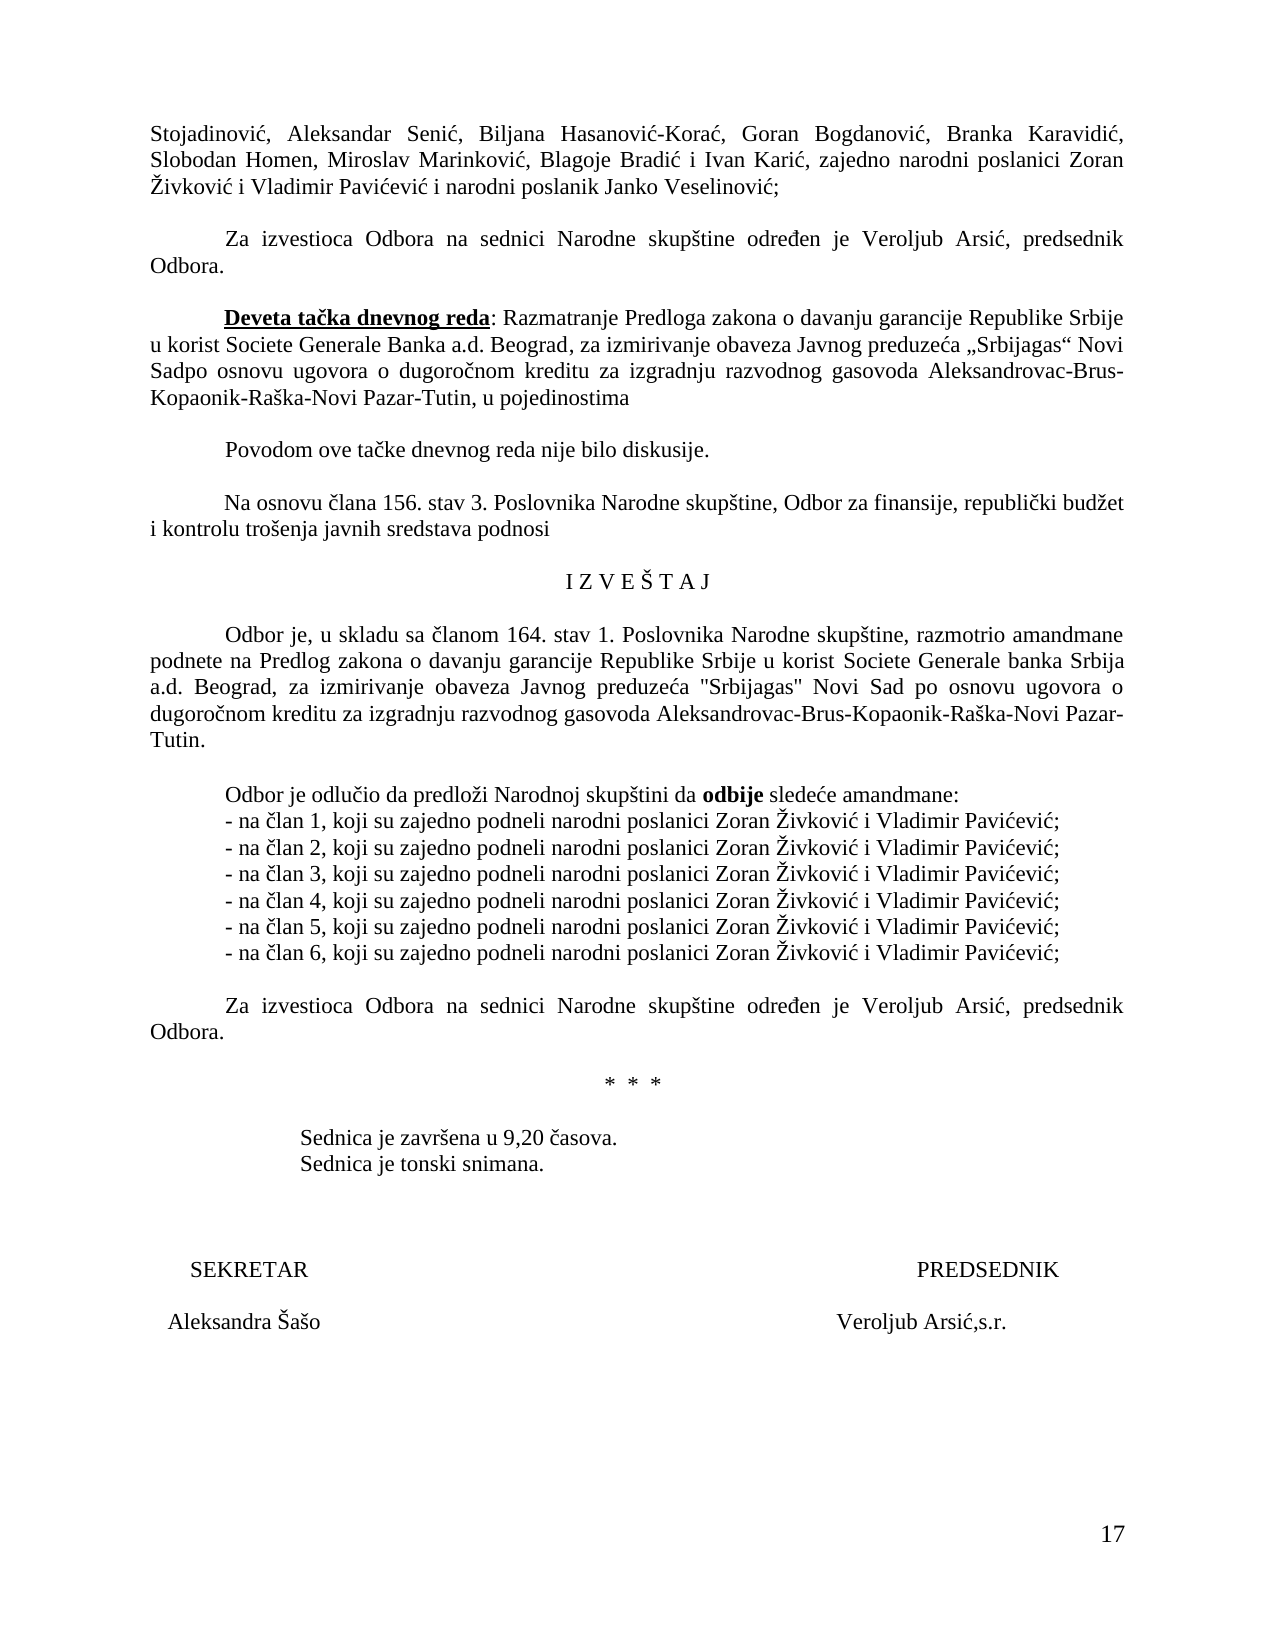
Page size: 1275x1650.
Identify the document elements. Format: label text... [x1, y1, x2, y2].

text * * * [141, 1071, 1125, 1097]
text Povodom ove tačke dnevnog reda nije bilo diskusije. [150, 436, 1125, 463]
text Aleksandra Šašo Veroljub Arsić,s.r. [150, 1308, 1125, 1335]
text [150, 120, 1125, 199]
text Odbor je, u skladu sa članom 164. stav 1. Poslovnika Narodne skupštine, razmotrio amandmane podnete na Predlog zakona o davanju garancije Republike Srbije u korist Societe Generale banka Srbija a.d. Beograd, za izmirivanje obaveza Javnog preduzeća ''Srbijagas'' Novi Sad po osnovu ugovora o dugoročnom kreditu za izgradnju razvodnog gasovoda Aleksandrovac-Brus-Kopaonik-Raška-Novi Pazar-Tutin. [150, 621, 1125, 752]
text SEKRETAR PREDSEDNIK [150, 1256, 1125, 1282]
text - na član 3, koji su zajedno podneli narodni poslanici Zoran Živković i Vladimir Pavićević; [150, 860, 1125, 887]
text - na član 1, koji su zajedno podneli narodni poslanici Zoran Živković i Vladimir Pavićević; [150, 808, 1125, 834]
text Odbor je odlučio da predloži Narodnoj skupštini da odbije sledeće amandmane: [150, 781, 1125, 808]
text I Z V E Š T A J [150, 568, 1125, 594]
text - na član 2, koji su zajedno podneli narodni poslanici Zoran Živković i Vladimir Pavićević; [150, 834, 1125, 860]
text Sednica je tonski snimana. [150, 1150, 1125, 1177]
text Sednica je završena u 9,20 časova. [150, 1124, 1125, 1150]
text - na član 4, koji su zajedno podneli narodni poslanici Zoran Živković i Vladimir Pavićević; [150, 887, 1125, 913]
text Za izvestioca Odbora na sednici Narodne skupštine određen je Veroljub Arsić, predsednik Odbora. [150, 225, 1125, 278]
text Za izvestioca Odbora na sednici Narodne skupštine određen je Veroljub Arsić, predsednik Odbora. [150, 992, 1125, 1045]
text - na član 5, koji su zajedno podneli narodni poslanici Zoran Živković i Vladimir Pavićević; [150, 913, 1125, 939]
text Deveta tačka dnevnog reda: Razmatranje Predloga zakona o davanju garancije Republike Srbije u korist Societe Generale Banka a.d. Beograd, za izmirivanje obaveza Javnog preduzeća „Srbijagas“ Novi Sadpo osnovu ugovora o dugoročnom kreditu za izgradnju razvodnog gasovoda Aleksandrovac-Brus-Kopaonik-Raška-Novi Pazar-Tutin, u pojedinostima [150, 304, 1125, 410]
text - na član 6, koji su zajedno podneli narodni poslanici Zoran Živković i Vladimir Pavićević; [150, 939, 1125, 966]
text Na osnovu člana 156. stav 3. Poslovnika Narodne skupštine, Odbor za finansije, republički budžet i kontrolu trošenja javnih sredstava podnosi [150, 489, 1125, 542]
